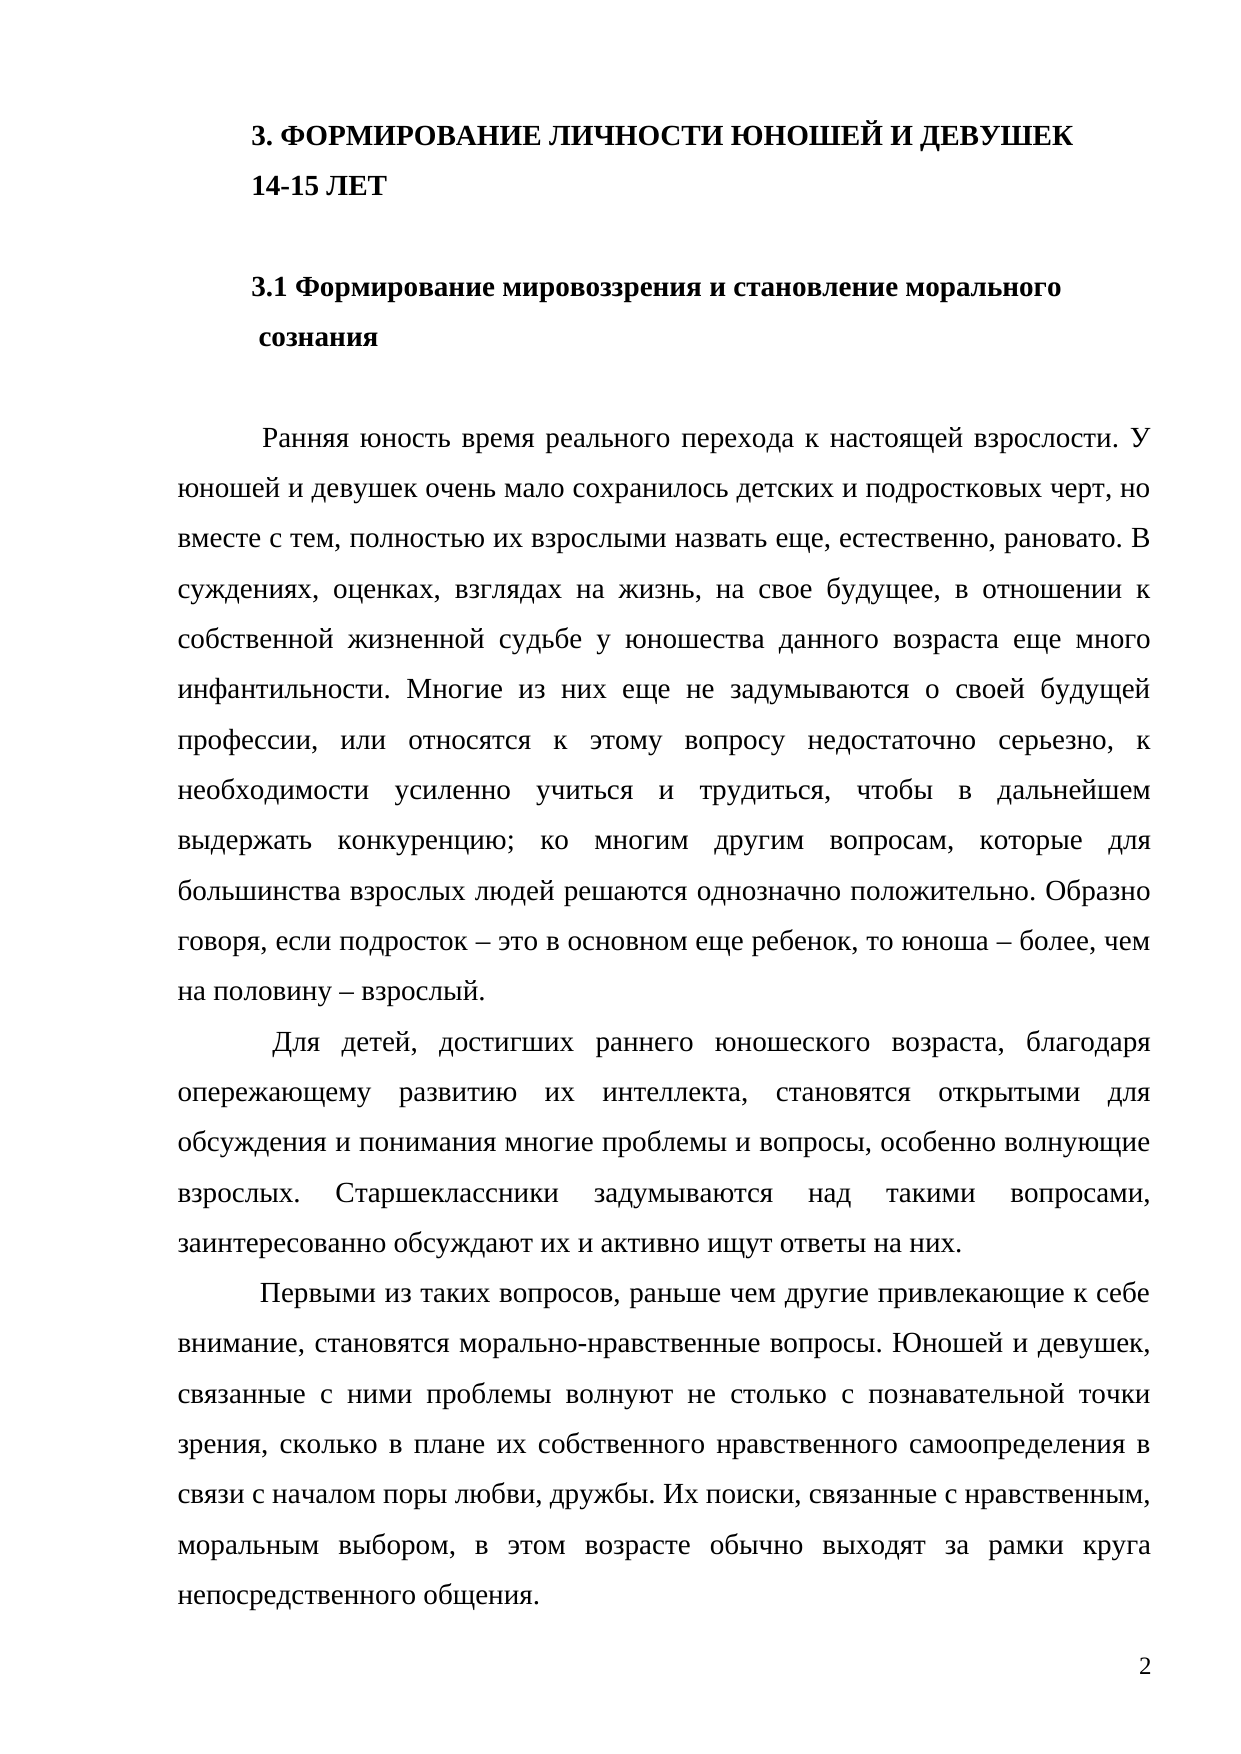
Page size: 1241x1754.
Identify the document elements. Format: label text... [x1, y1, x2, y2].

text Ранняя юность время реального перехода к настоящей взрослости. У юношей и девушек очень мало сохранилось детских и подростковых черт, но вместе с тем, полностью их взрослыми назвать еще, естественно, рановато. В суждениях, оценках, взглядах на жизнь, на свое будущее, в отношении к собственной жизненной судьбе у юношества данного возраста еще много инфантильности. Многие из них еще не задумываются о своей будущей профессии, или относятся к этому вопросу недостаточно серьезно, к необходимости усиленно учиться и трудиться, чтобы в дальнейшем выдержать конкуренцию; ко многим другим вопросам, которые для большинства взрослых людей решаются однозначно положительно. Образно говоря, если подросток – это в основном еще ребенок, то юноша – более, чем на половину – взрослый. [177, 420, 1152, 1007]
text 3. ФОРМИРОВАНИЕ ЛИЧНОСТИ ЮНОШЕЙ И ДЕВУШЕК [177, 118, 1152, 152]
text Для детей, достигших раннего юношеского возраста, благодаря опережающему развитию их интеллекта, становятся открытыми для обсуждения и понимания многие проблемы и вопросы, особенно волнующие взрослых. Старшеклассники задумываются над такими вопросами, заинтересованно обсуждают их и активно ищут ответы на них. [177, 1024, 1152, 1258]
text 14-15 ЛЕТ [177, 168, 1152, 202]
text Первыми из таких вопросов, раньше чем другие привлекающие к себе внимание, становятся морально-нравственные вопросы. Юношей и девушек, связанные с ними проблемы волнуют не столько с познавательной точки зрения, сколько в плане их собственного нравственного самоопределения в связи с началом поры любви, дружбы. Их поиски, связанные с нравственным, моральным выбором, в этом возрасте обычно выходят за рамки круга непосредственного общения. [177, 1275, 1152, 1611]
text сознания [177, 319, 1152, 353]
text 3.1 Формирование мировоззрения и становление морального [177, 269, 1152, 303]
